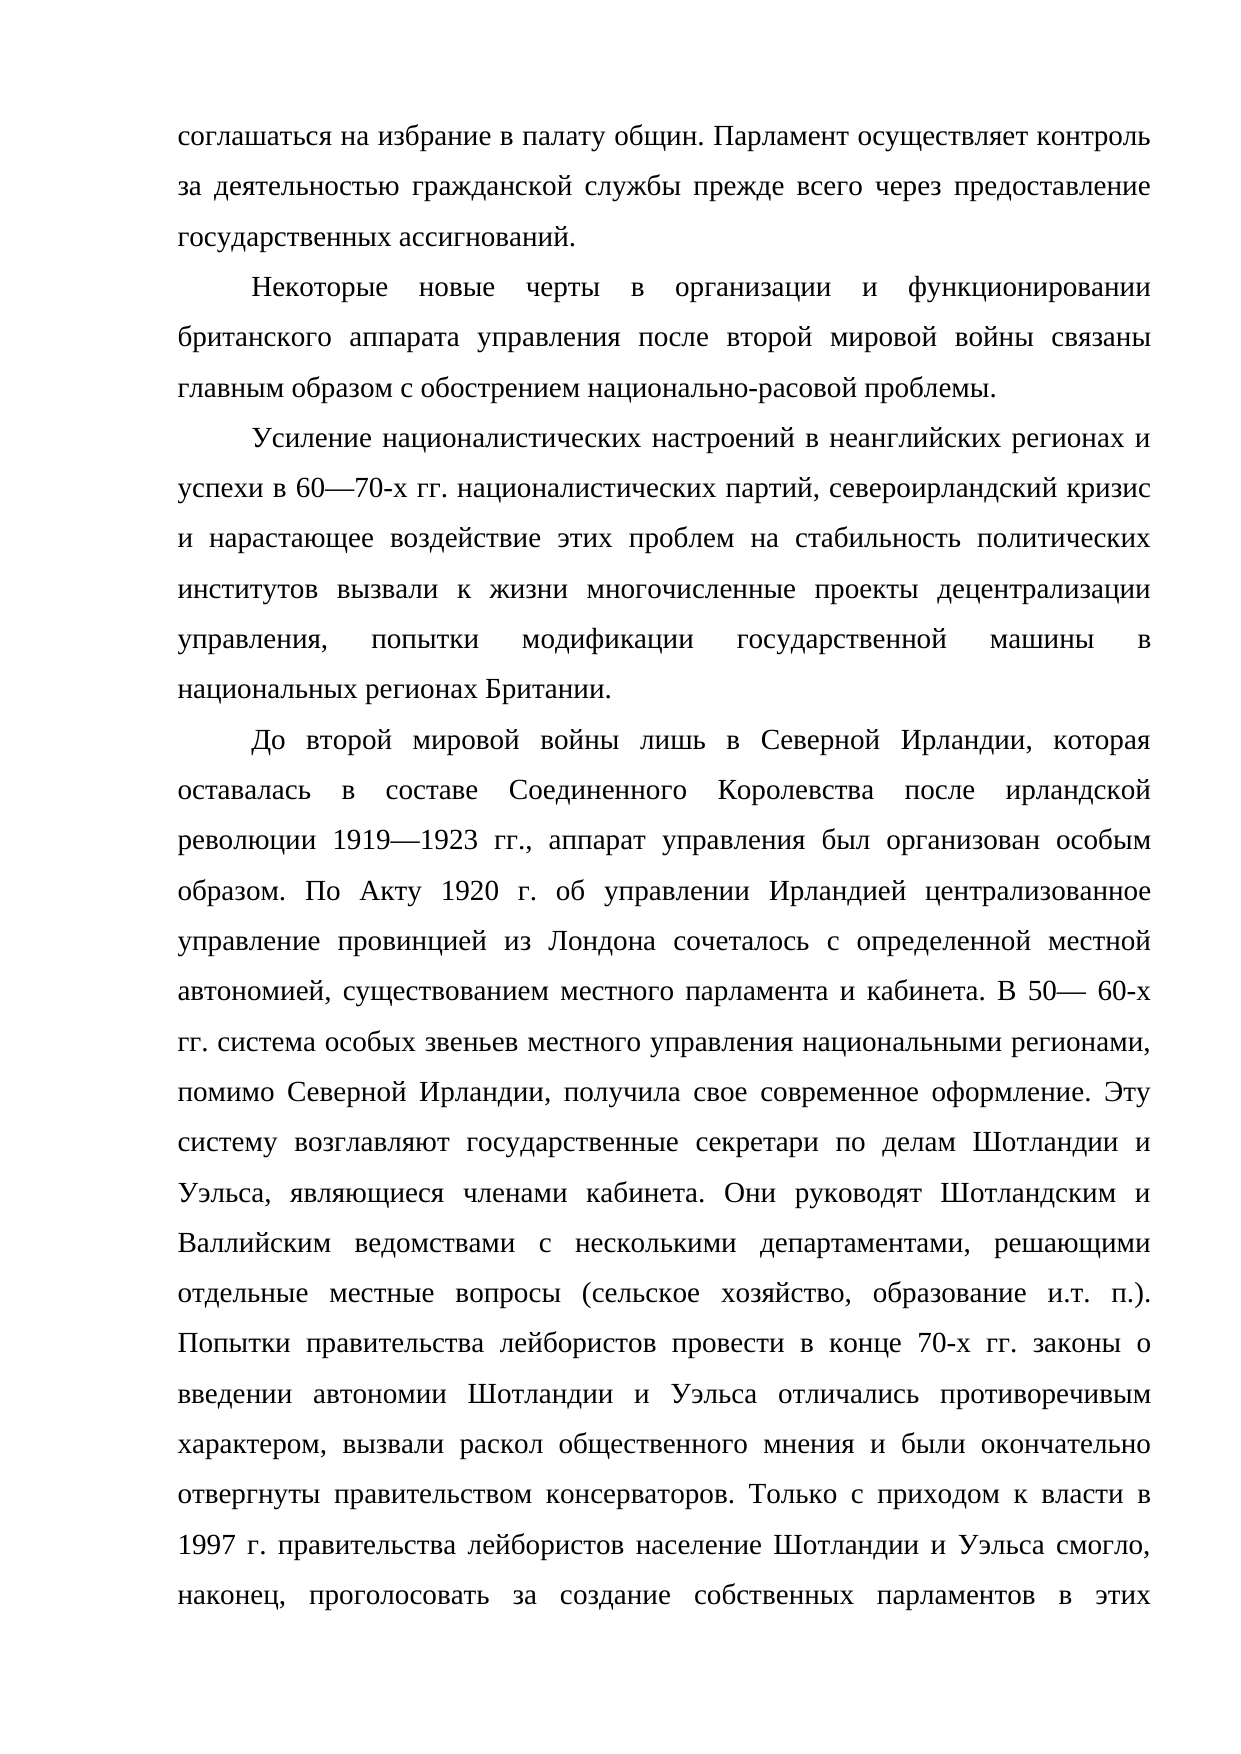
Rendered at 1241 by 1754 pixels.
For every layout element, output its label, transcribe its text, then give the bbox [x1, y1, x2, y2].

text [177, 722, 1152, 1611]
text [177, 118, 1152, 252]
text Усиление националистических настроений в неанглийских регионах и успехи в 60—70-х гг. националистических партий, североирландский кризис и нарастающее воздействие этих проблем на стабильность политических институтов вызвали к жизни многочисленные проекты децентрализации управления, попытки модификации государственной машины в национальных регионах Британии. [177, 420, 1152, 705]
text Некоторые новые черты в организации и функционировании британского аппарата управления после второй мировой войны связаны главным образом с обострением национально-расовой проблемы. [177, 269, 1152, 403]
